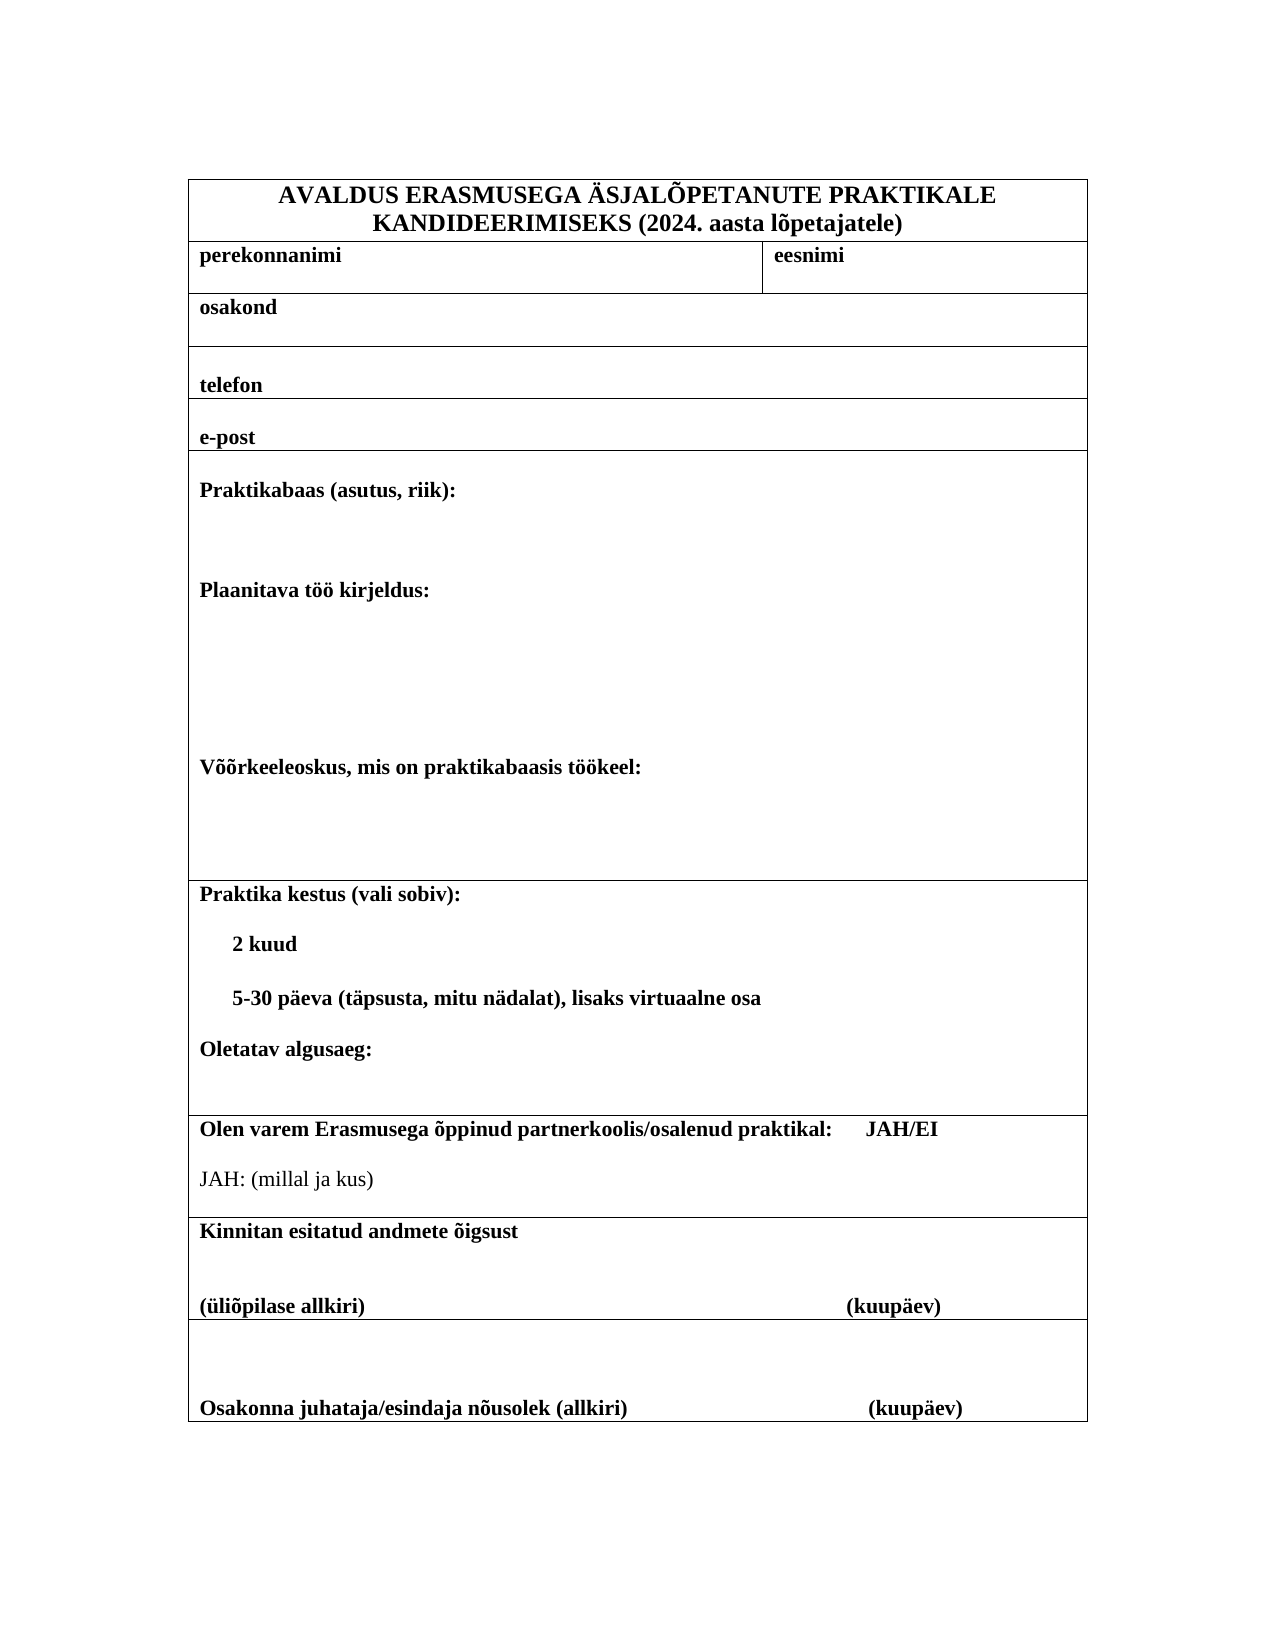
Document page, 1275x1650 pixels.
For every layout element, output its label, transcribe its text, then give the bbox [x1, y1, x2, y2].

table_header AVALDUS ERASMUSEGA ÄSJALÕPETANUTE PRAKTIKALE KANDIDEERIMISEKS (2024. aasta lõpetajatele) [189, 180, 1087, 241]
table_cell telefon [189, 347, 1087, 398]
table_cell Praktikabaas (asutus, riik): Plaanitava töö kirjeldus: Võõrkeeleoskus, mis on praktikabaasis töökeel: [189, 451, 1087, 880]
table_cell Olen varem Erasmusega õppinud partnerkoolis/osalenud praktikal: JAH/EI JAH: (millal ja kus) [189, 1116, 1087, 1217]
table_cell Praktika kestus (vali sobiv): 2 kuud 5-30 päeva (täpsusta, mitu nädalat), lisaks virtuaalne osa Oletatav algusaeg: [189, 881, 1087, 1115]
table_cell Osakonna juhataja/esindaja nõusolek (allkiri) (kuupäev) [189, 1320, 1087, 1421]
table_cell Kinnitan esitatud andmete õigsust (üliõpilase allkiri) (kuupäev) [189, 1218, 1087, 1319]
table_cell osakond [189, 294, 1087, 346]
table_cell e-post [189, 399, 1087, 450]
table_cell eesnimi [763, 242, 1087, 293]
table_cell perekonnanimi [189, 242, 762, 293]
